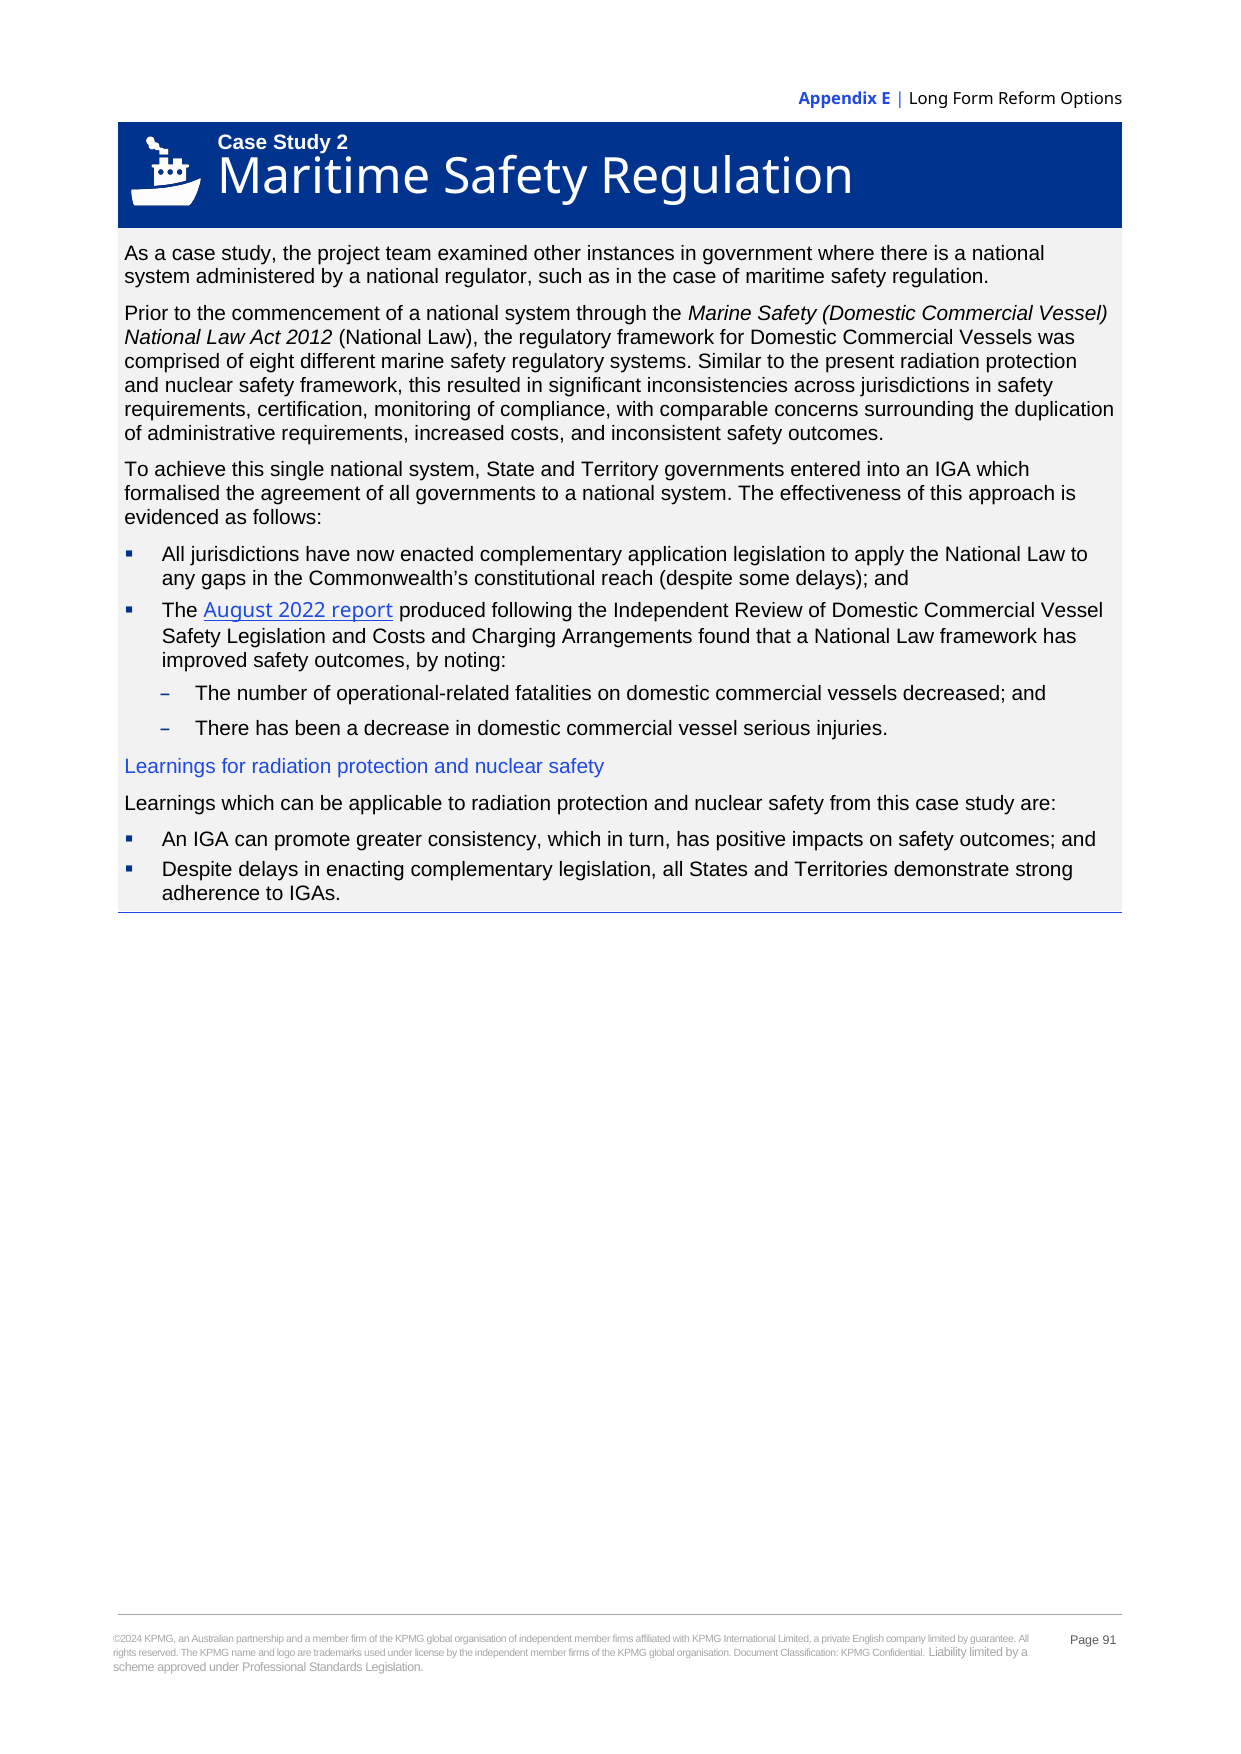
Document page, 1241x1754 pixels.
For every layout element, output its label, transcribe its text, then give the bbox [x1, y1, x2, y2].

table_header [118, 122, 211, 228]
table_header Case Study 2 Maritime Safety Regulation [211, 122, 1122, 228]
picture [124, 134, 206, 216]
table_cell As a case study, the project team examined other instances in government where there is a national system administered by a national regulator, such as in the case of maritime safety regulation. Prior to the commencement of a national system through the Marine Safety (Domestic Commercial Vessel) National Law Act 2012 (National Law), the regulatory framework for Domestic Commercial Vessels was comprised of eight different marine safety regulatory systems. Similar to the present radiation protection and nuclear safety framework, this resulted in significant inconsistencies across jurisdictions in safety requirements, certification, monitoring of compliance, with comparable concerns surrounding the duplication of administrative requirements, increased costs, and inconsistent safety outcomes. To achieve this single national system, State and Territory governments entered into an IGA which formalised the agreement of all governments to a national system. The effectiveness of this approach is evidenced as follows: All jurisdictions have now enacted complementary application legislation to apply the National Law to any gaps in the Commonwealth’s constitutional reach (despite some delays); and The August 2022 report produced following the Independent Review of Domestic Commercial Vessel Safety Legislation and Costs and Charging Arrangements found that a National Law framework has improved safety outcomes, by noting: The number of operational-related fatalities on domestic commercial vessels decreased; and There has been a decrease in domestic commercial vessel serious injuries. Learnings for radiation protection and nuclear safety Learnings which can be applicable to radiation protection and nuclear safety from this case study are: An IGA can promote greater consistency, which in turn, has positive impacts on safety outcomes; and Despite delays in enacting complementary legislation, all States and Territories demonstrate strong adherence to IGAs. [118, 228, 1122, 911]
